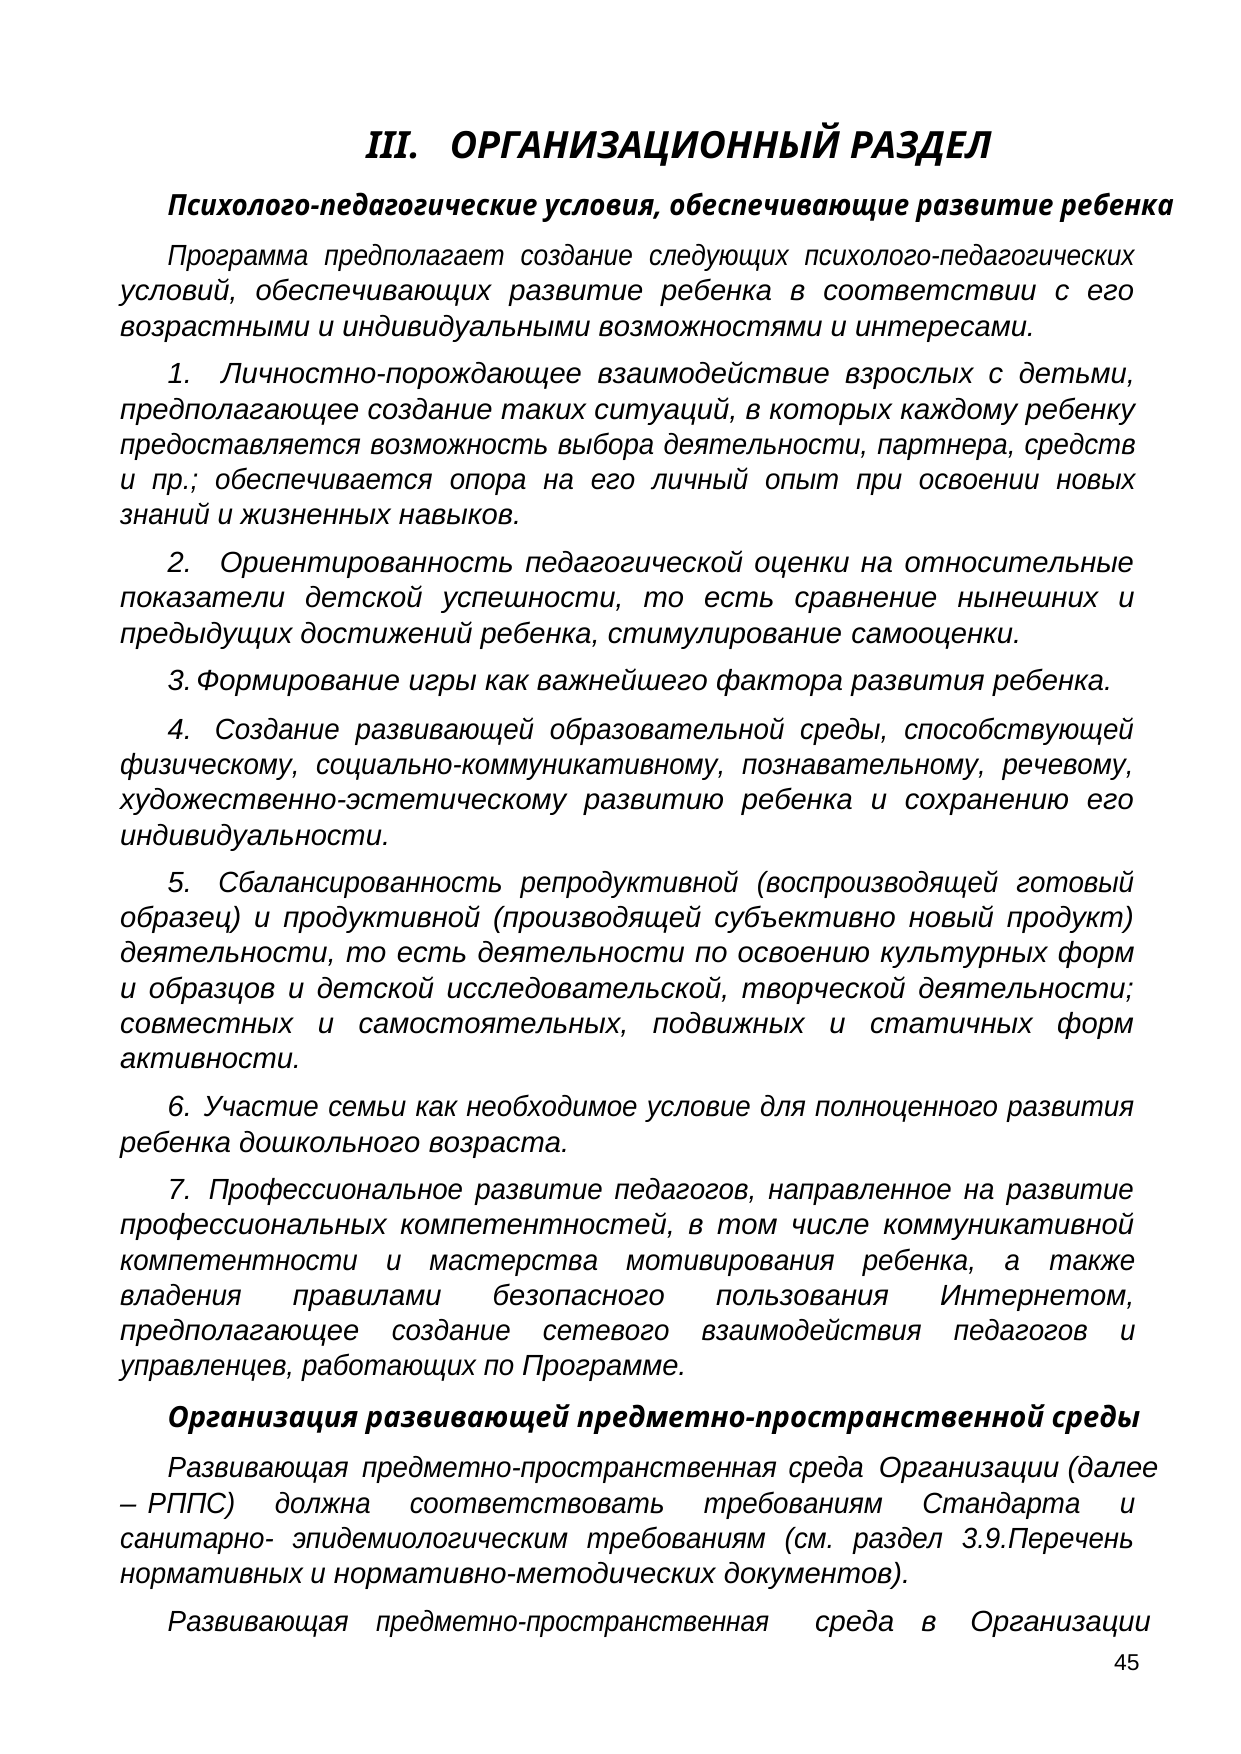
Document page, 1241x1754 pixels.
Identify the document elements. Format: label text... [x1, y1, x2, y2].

list Личностно-порождающее взаимодействие взрослых с детьми, предполагающее создание таких ситуаций, в которых каждому ребенку предоставляется возможность выбора деятельности, партнера, средств и пр.; обеспечивается опора на его личный опыт при освоении новых знаний и жизненных навыков. [120, 357, 1136, 531]
list Ориентированность педагогической оценки на относительные показатели детской успешности, то есть сравнение нынешних и предыдущих достижений ребенка, стимулирование самооценки. [120, 545, 1135, 649]
subtitle Организация развивающей предметно-пространственной среды [167, 1396, 1205, 1436]
list РППС) должна соответствовать требованиям Стандарта и санитарно- эпидемиологическим требованиям (см. раздел 3.9.Перечень нормативных и нормативно-методических документов). [120, 1486, 1135, 1590]
list ОРГАНИЗАЦИОННЫЙ РАЗДЕЛ [366, 118, 1205, 169]
list Формирование игры как важнейшего фактора развития ребенка. [167, 663, 1205, 697]
text Развивающая предметно-пространственная среда в Организации [167, 1604, 1205, 1637]
text Программа предполагает создание следующих психолого-педагогических условий, обеспечивающих развитие ребенка в соответствии с его возрастными и индивидуальными возможностями и интересами. [120, 238, 1135, 342]
list Создание развивающей образовательной среды, способствующей физическому, социально-коммуникативному, познавательному, речевому, художественно-эстетическому развитию ребенка и сохранению его индивидуальности. [120, 712, 1135, 851]
subtitle Психолого-педагогические условия, обеспечивающие развитие ребенка [167, 184, 1205, 224]
list Участие семьи как необходимое условие для полноценного развития ребенка дошкольного возраста. [120, 1089, 1135, 1158]
list Сбалансированность репродуктивной (воспроизводящей готовый образец) и продуктивной (производящей субъективно новый продукт) деятельности, то есть деятельности по освоению культурных форм и образцов и детской исследовательской, творческой деятельности; совместных и самостоятельных, подвижных и статичных форм активности. [120, 865, 1135, 1074]
text Развивающая предметно-пространственная среда Организации (далее [167, 1450, 1205, 1483]
list Профессиональное развитие педагогов, направленное на развитие профессиональных компетентностей, в том числе коммуникативной компетентности и мастерства мотивирования ребенка, а также владения правилами безопасного пользования Интернетом, предполагающее создание сетевого взаимодействия педагогов и управленцев, работающих по Программе. [120, 1172, 1135, 1382]
